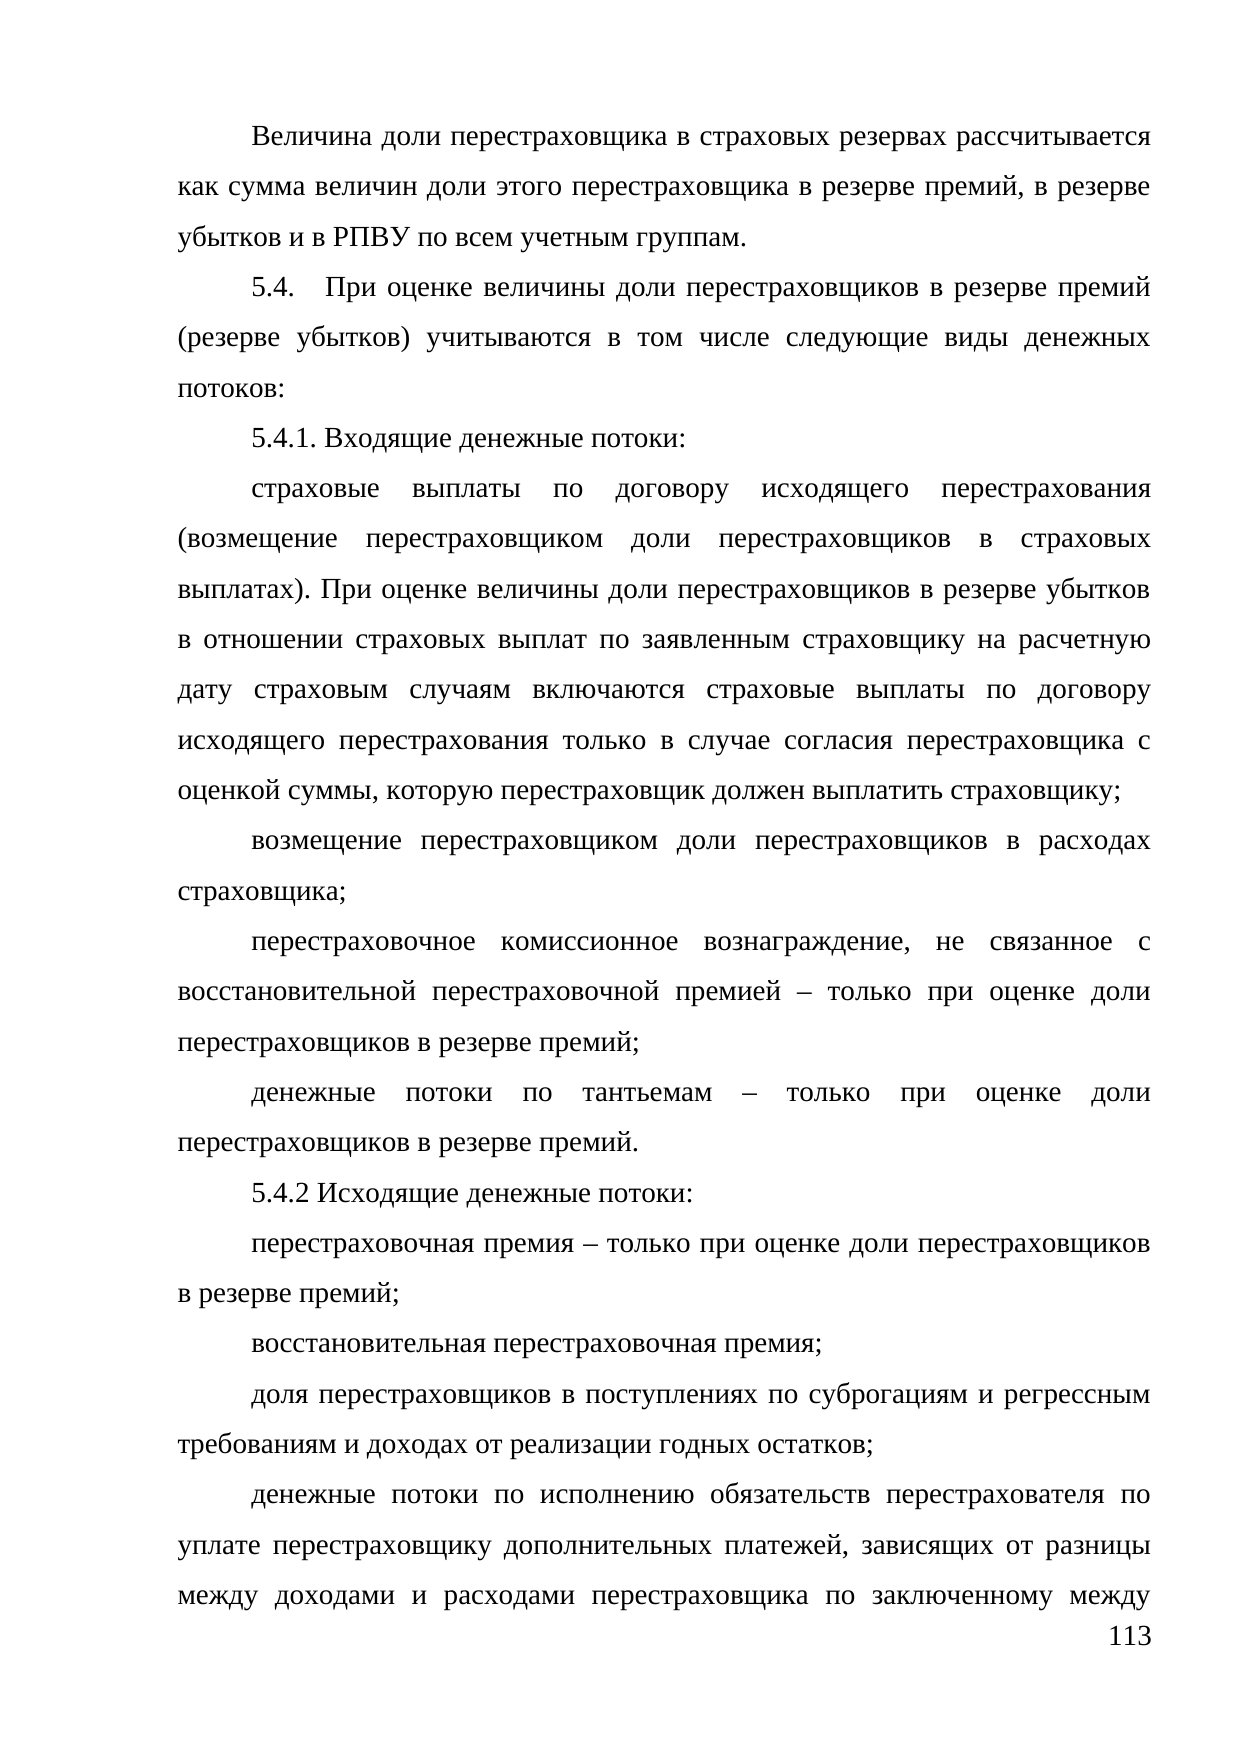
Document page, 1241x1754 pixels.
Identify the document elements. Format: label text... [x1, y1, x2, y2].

text доля перестраховщиков в поступлениях по суброгациям и регрессным требованиям и доходах от реализации годных остатков; [177, 1376, 1152, 1460]
text восстановительная перестраховочная премия; [177, 1326, 1152, 1359]
text 5.4.2 Исходящие денежные потоки: [177, 1175, 1152, 1208]
text страховые выплаты по договору исходящего перестрахования (возмещение перестраховщиком доли перестраховщиков в страховых выплатах). При оценке величины доли перестраховщиков в резерве убытков в отношении страховых выплат по заявленным страховщику на расчетную дату страховым случаям включаются страховые выплаты по договору исходящего перестрахования только в случае согласия перестраховщика с оценкой суммы, которую перестраховщик должен выплатить страховщику; [177, 470, 1152, 806]
text перестраховочная премия – только при оценке доли перестраховщиков в резерве премий; [177, 1225, 1152, 1309]
list При оценке величины доли перестраховщиков в резерве премий (резерве убытков) учитываются в том числе следующие виды денежных потоков: [177, 269, 1152, 403]
text денежные потоки по тантьемам – только при оценке доли перестраховщиков в резерве премий. [177, 1074, 1152, 1158]
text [177, 1477, 1152, 1611]
text 5.4.1. Входящие денежные потоки: [251, 420, 1152, 453]
text Величина доли перестраховщика в страховых резервах рассчитывается как сумма величин доли этого перестраховщика в резерве премий, в резерве убытков и в РПВУ по всем учетным группам. [177, 118, 1152, 252]
text возмещение перестраховщиком доли перестраховщиков в расходах страховщика; [177, 822, 1152, 906]
text перестраховочное комиссионное вознаграждение, не связанное с восстановительной перестраховочной премией – только при оценке доли перестраховщиков в резерве премий; [177, 923, 1152, 1057]
